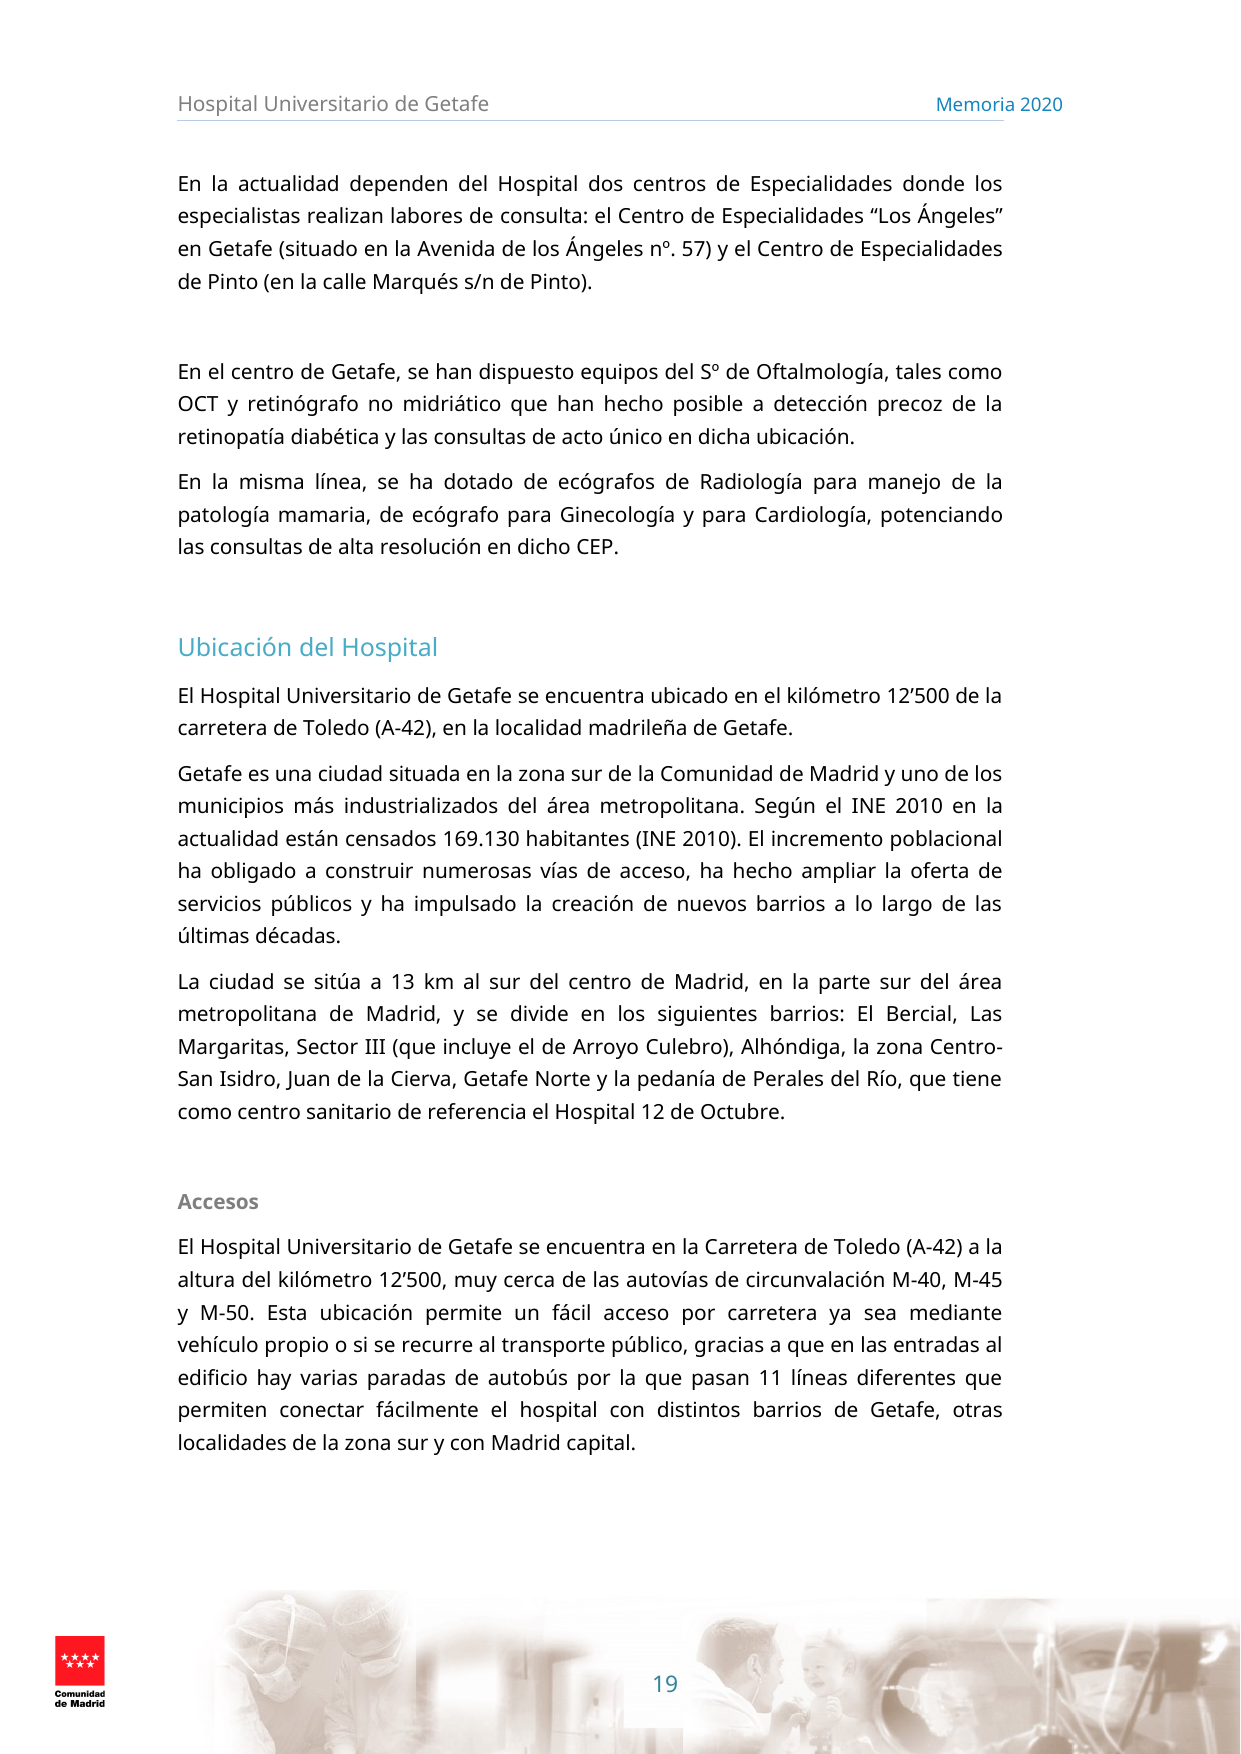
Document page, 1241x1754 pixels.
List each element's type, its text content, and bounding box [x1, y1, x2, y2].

text En la actualidad dependen del Hospital dos centros de Especialidades donde los especialistas realizan labores de consulta: el Centro de Especialidades “Los Ángeles” en Getafe (situado en la Avenida de los Ángeles nº. 57) y el Centro de Especialidades de Pinto (en la calle Marqués s/n de Pinto). [177, 169, 1004, 295]
text Getafe es una ciudad situada en la zona sur de la Comunidad de Madrid y uno de los municipios más industrializados del área metropolitana. Según el INE 2010 en la actualidad están censados 169.130 habitantes (INE 2010). El incremento poblacional ha obligado a construir numerosas vías de acceso, ha hecho ampliar la oferta de servicios públicos y ha impulsado la creación de nuevos barrios a lo largo de las últimas décadas. [177, 759, 1004, 950]
text Ubicación del Hospital [177, 629, 1004, 663]
text Accesos [177, 1187, 1004, 1216]
text En el centro de Getafe, se han dispuesto equipos del Sº de Oftalmología, tales como OCT y retinógrafo no midriático que han hecho posible a detección precoz de la retinopatía diabética y las consultas de acto único en dicha ubicación. [177, 357, 1004, 451]
text En la misma línea, se ha dotado de ecógrafos de Radiología para manejo de la patología mamaria, de ecógrafo para Ginecología y para Cardiología, potenciando las consultas de alta resolución en dicho CEP. [177, 467, 1004, 561]
picture [38, 1590, 1241, 1754]
text El Hospital Universitario de Getafe se encuentra ubicado en el kilómetro 12’500 de la carretera de Toledo (A-42), en la localidad madrileña de Getafe. [177, 681, 1004, 742]
text La ciudad se sitúa a 13 km al sur del centro de Madrid, en la parte sur del área metropolitana de Madrid, y se divide en los siguientes barrios: El Bercial, Las Margaritas, Sector III (que incluye el de Arroyo Culebro), Alhóndiga, la zona Centro-San Isidro, Juan de la Cierva, Getafe Norte y la pedanía de Perales del Río, que tiene como centro sanitario de referencia el Hospital 12 de Octubre. [177, 967, 1004, 1126]
text El Hospital Universitario de Getafe se encuentra en la Carretera de Toledo (A-42) a la altura del kilómetro 12’500, muy cerca de las autovías de circunvalación M-40, M-45 y M-50. Esta ubicación permite un fácil acceso por carretera ya sea mediante vehículo propio o si se recurre al transporte público, gracias a que en las entradas al edificio hay varias paradas de autobús por la que pasan 11 líneas diferentes que permiten conectar fácilmente el hospital con distintos barrios de Getafe, otras localidades de la zona sur y con Madrid capital. [177, 1232, 1004, 1457]
